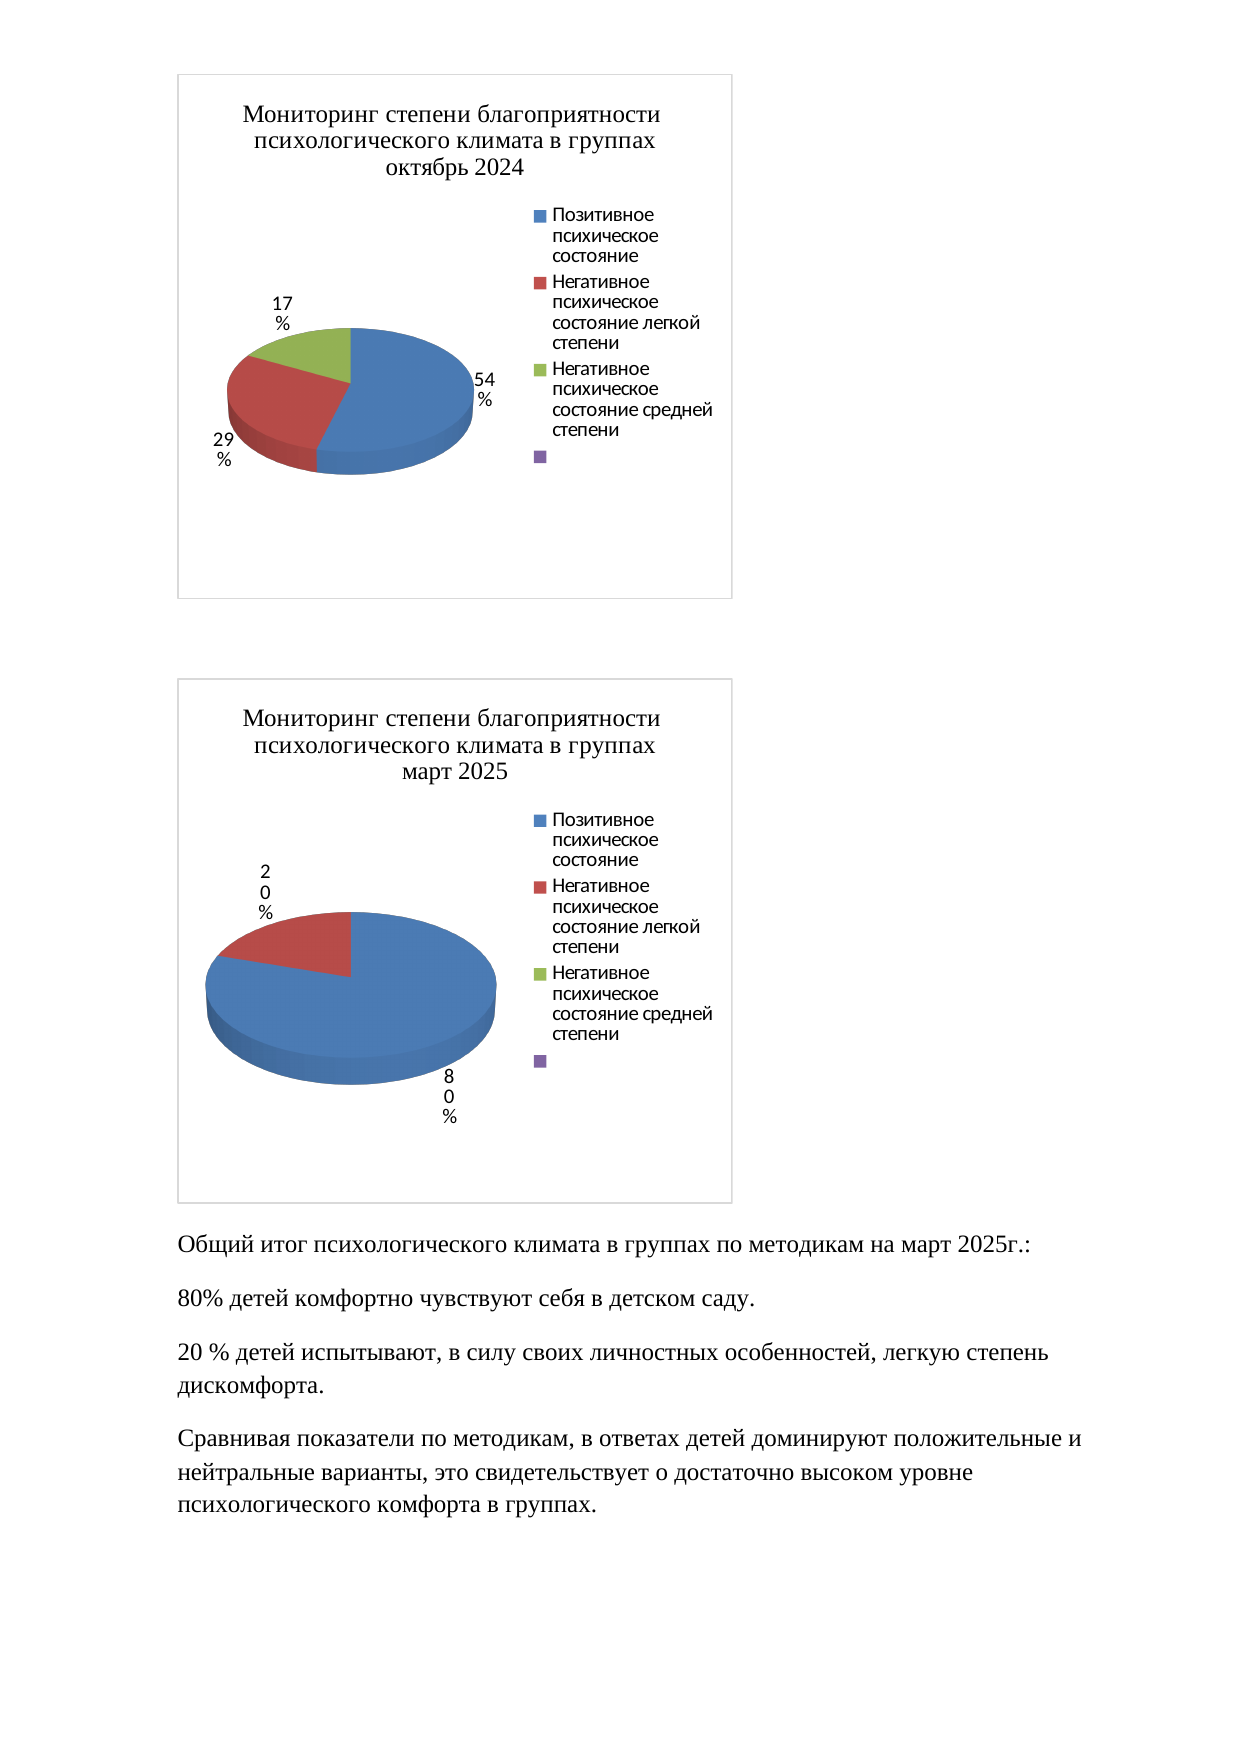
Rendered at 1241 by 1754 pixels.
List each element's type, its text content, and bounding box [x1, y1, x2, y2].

text 20 % детей испытывают, в силу своих личностных особенностей, легкую степень дискомфорта. [177, 1337, 1152, 1398]
text 80% детей комфортно чувствуют себя в детском саду. [177, 1283, 1152, 1312]
text Общий итог психологического климата в группах по методикам на март 2025г.: [177, 1229, 1152, 1258]
text Сравнивая показатели по методикам, в ответах детей доминируют положительные и нейтральные варианты, это свидетельствует о достаточно высоком уровне психологического комфорта в группах. [177, 1423, 1152, 1518]
